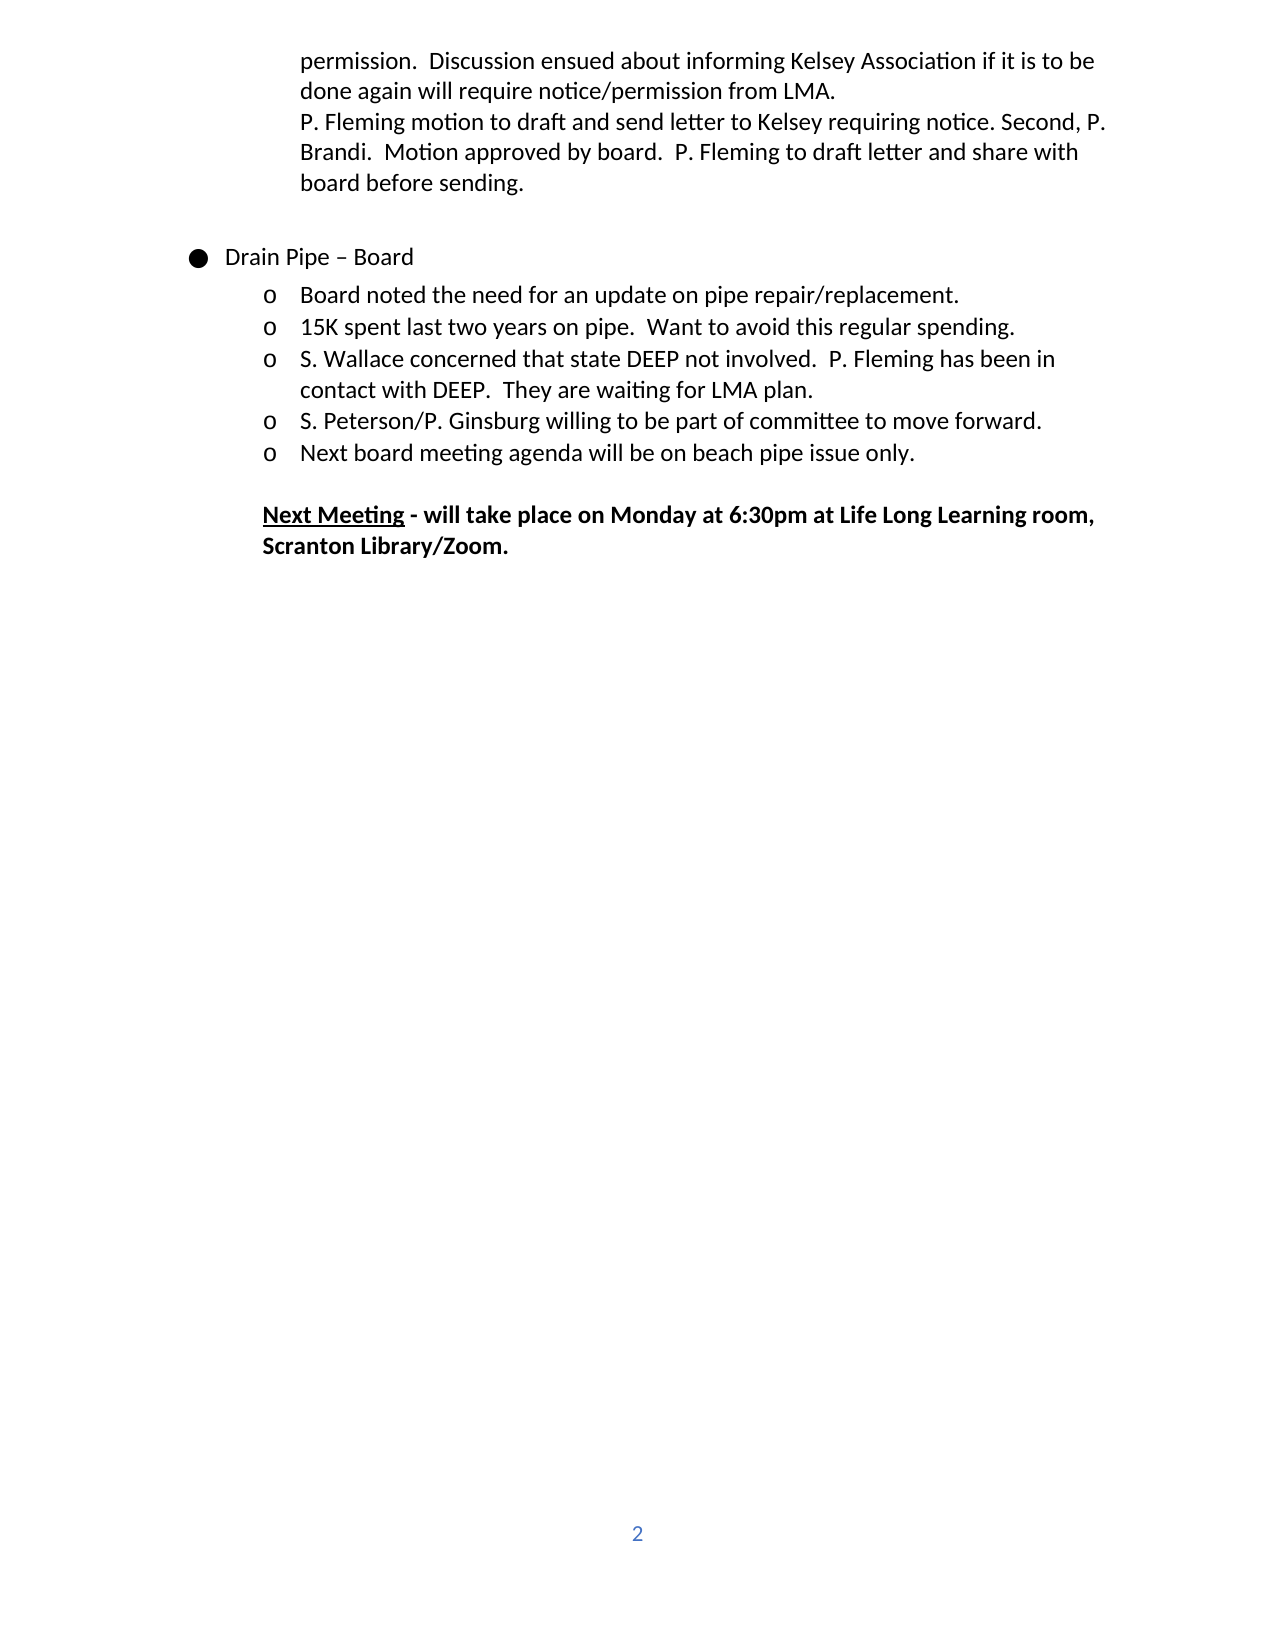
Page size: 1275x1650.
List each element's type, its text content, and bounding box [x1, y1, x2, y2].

text Next Meeting - will take place on Monday at 6:30pm at Life Long Learning room, Scranton Library/Zoom. [262, 499, 1125, 560]
list Drain Pipe – Board [187, 228, 1125, 279]
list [262, 45, 1125, 106]
list S. Peterson/P. Ginsburg willing to be part of committee to move forward. [262, 405, 1125, 437]
list 15K spent last two years on pipe. Want to avoid this regular spending. [262, 311, 1125, 343]
list Next board meeting agenda will be on beach pipe issue only. [262, 437, 1125, 469]
list Board noted the need for an update on pipe repair/replacement. [262, 279, 1125, 311]
list S. Wallace concerned that state DEEP not involved. P. Fleming has been in contact with DEEP. They are waiting for LMA plan. [262, 343, 1125, 405]
list P. Fleming motion to draft and send letter to Kelsey requiring notice. Second, P. Brandi. Motion approved by board. P. Fleming to draft letter and share with board before sending. [300, 106, 1125, 198]
